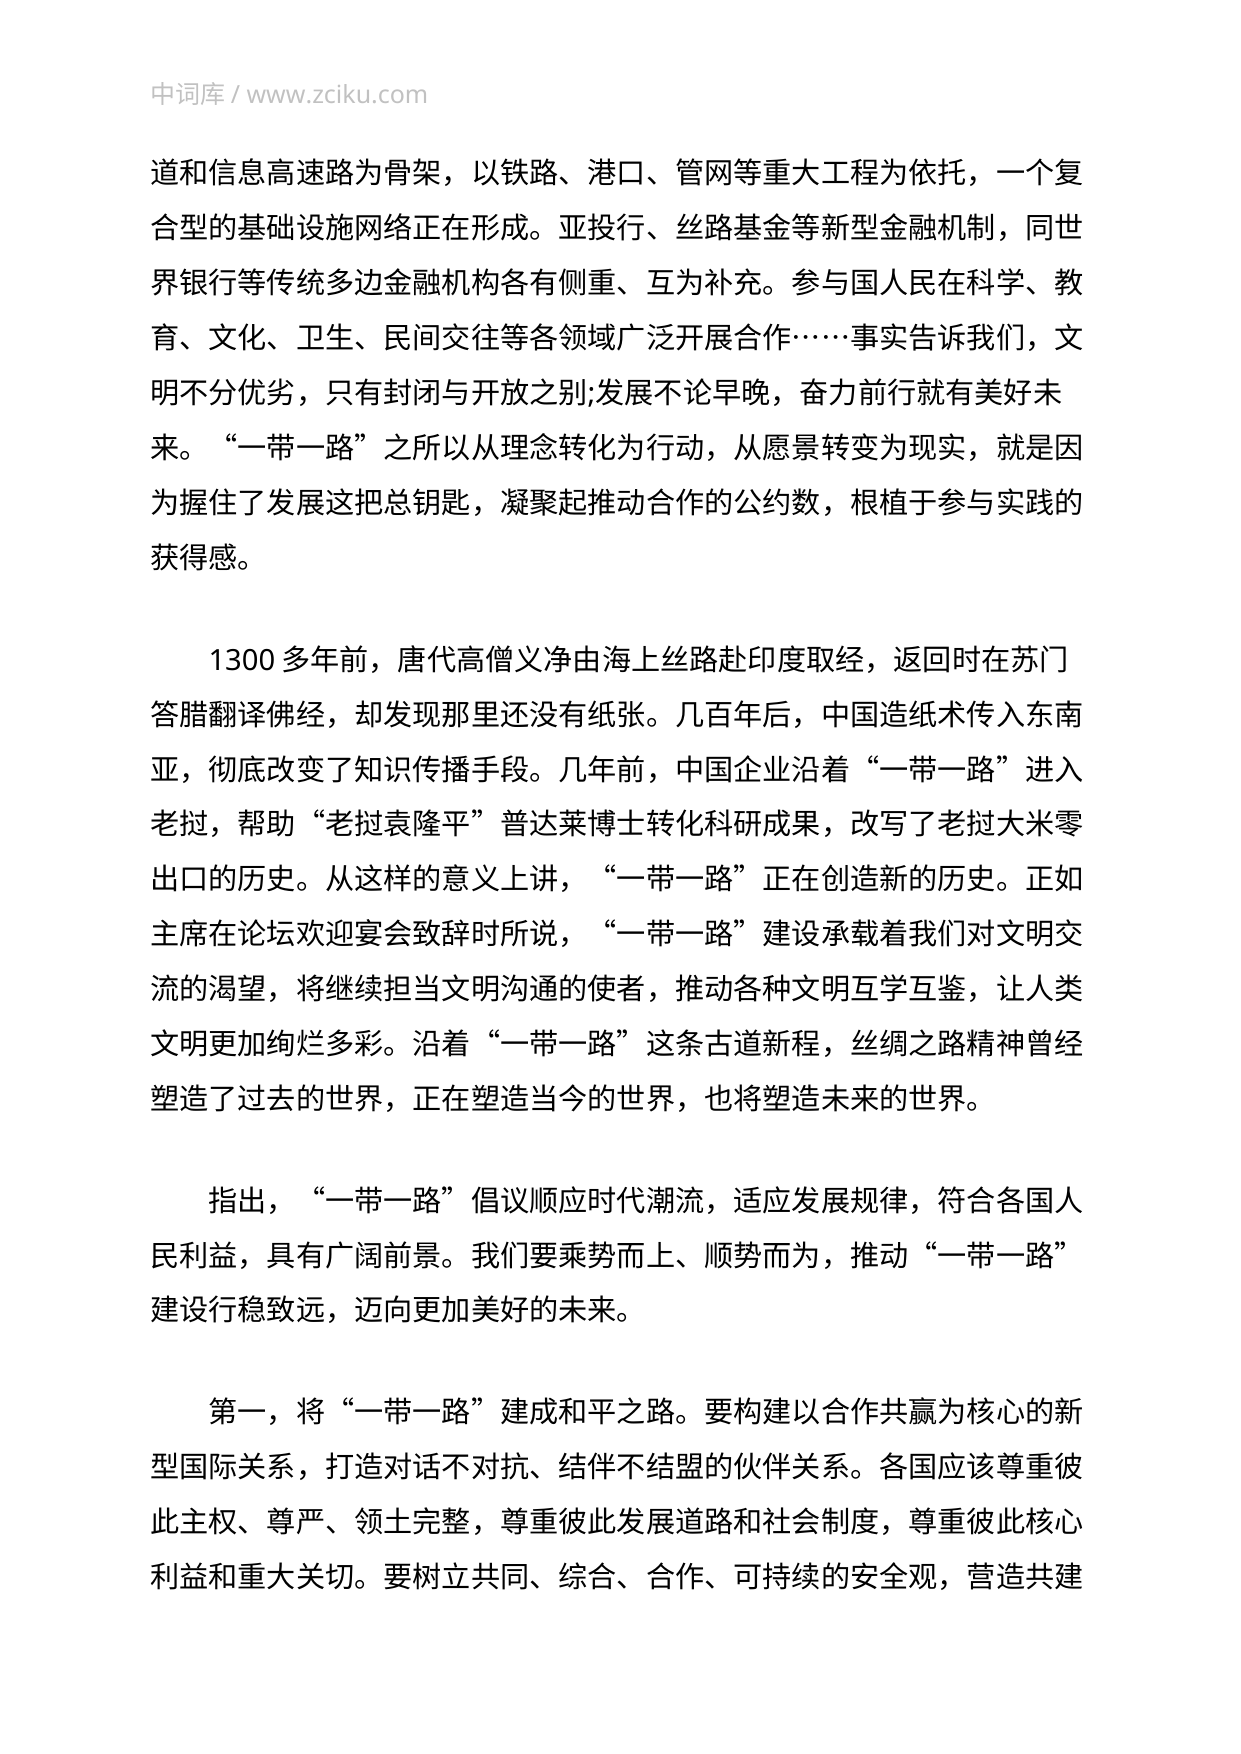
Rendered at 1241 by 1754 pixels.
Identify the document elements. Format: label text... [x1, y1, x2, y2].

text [150, 1389, 1090, 1596]
text 指出，“一带一路”倡议顺应时代潮流，适应发展规律，符合各国人民利益，具有广阔前景。我们要乘势而上、顺势而为，推动“一带一路”建设行稳致远，迈向更加美好的未来。 [150, 1177, 1090, 1329]
text 1300多年前，唐代高僧义净由海上丝路赴印度取经，返回时在苏门答腊翻译佛经，却发现那里还没有纸张。几百年后，中国造纸术传入东南亚，彻底改变了知识传播手段。几年前，中国企业沿着“一带一路”进入老挝，帮助“老挝袁隆平”普达莱博士转化科研成果，改写了老挝大米零出口的历史。从这样的意义上讲，“一带一路”正在创造新的历史。正如主席在论坛欢迎宴会致辞时所说，“一带一路”建设承载着我们对文明交流的渴望，将继续担当文明沟通的使者，推动各种文明互学互鉴，让人类文明更加绚烂多彩。沿着“一带一路”这条古道新程，丝绸之路精神曾经塑造了过去的世界，正在塑造当今的世界，也将塑造未来的世界。 [150, 636, 1090, 1118]
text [150, 150, 1090, 577]
